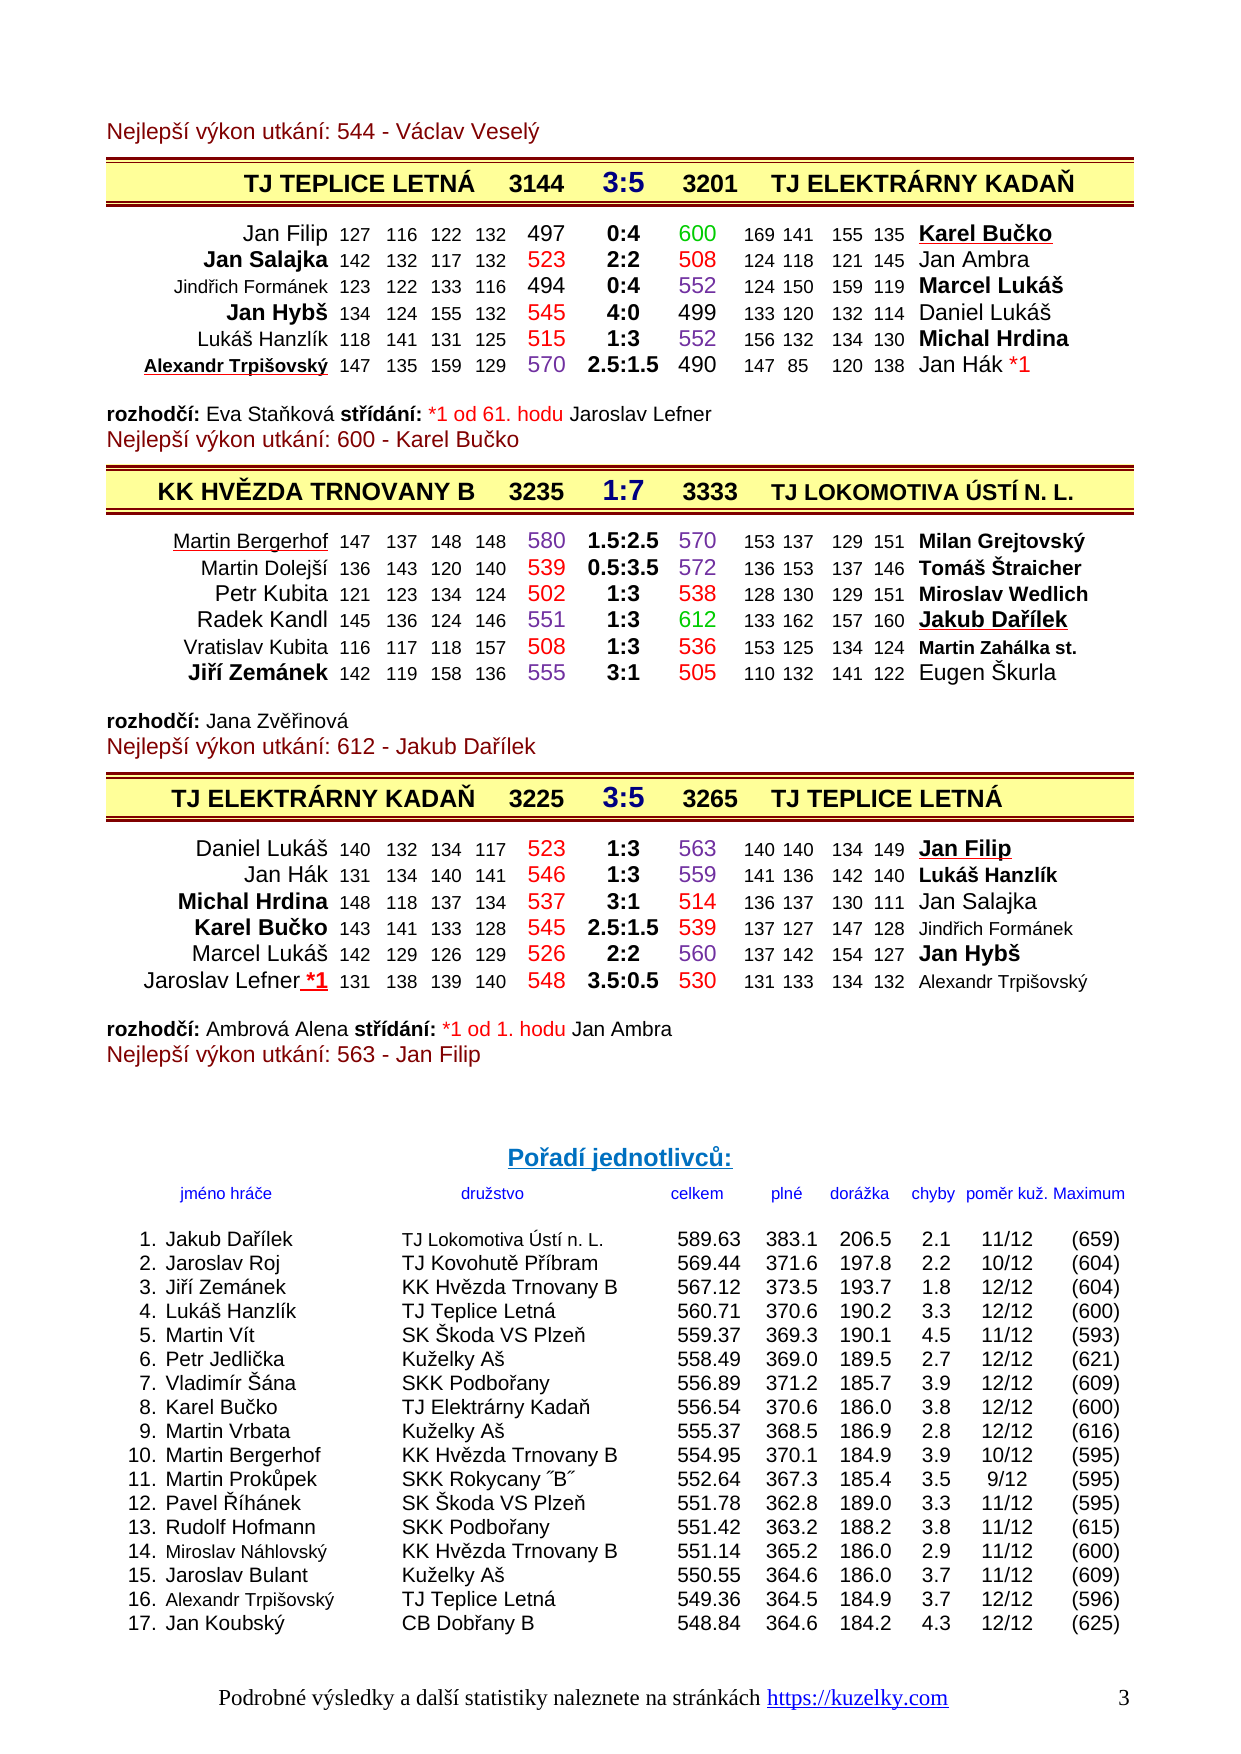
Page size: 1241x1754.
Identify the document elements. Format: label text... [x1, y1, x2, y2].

text Alexandr Trpišovský 147 135 159 129 570 2.5:1.5 490 147 85 120 138 Jan Hák *1 [106, 351, 1134, 378]
text Nejlepší výkon utkání: 544 - Václav Veselý [106, 118, 1134, 144]
text Jan Salajka 142 132 117 132 523 2:2 508 124 118 121 145 Jan Ambra [106, 246, 1134, 272]
text 6. Petr Jedlička Kuželky Aš 558.49 369.0 189.5 2.7 12/12 (621) [106, 1347, 1134, 1371]
text rozhodčí: Jana Zvěřinová [106, 709, 1134, 733]
text 17. Jan Koubský CB Dobřany B 548.84 364.6 184.2 4.3 12/12 (625) [106, 1610, 1134, 1634]
text 11. Martin Prokůpek SKK Rokycany ˝B˝ 552.64 367.3 185.4 3.5 9/12 (595) [106, 1467, 1134, 1491]
text 5. Martin Vít SK Škoda VS Plzeň 559.37 369.3 190.1 4.5 11/12 (593) [106, 1323, 1134, 1347]
text 12. Pavel Říhánek SK Škoda VS Plzeň 551.78 362.8 189.0 3.3 11/12 (595) [106, 1491, 1134, 1514]
text Jaroslav Lefner *1 131 138 139 140 548 3.5:0.5 530 131 133 134 132 Alexandr Trpišovský [106, 967, 1134, 993]
text Pořadí jednotlivců: [94, 1143, 1145, 1171]
text Vratislav Kubita 116 117 118 157 508 1:3 536 153 125 134 124 Martin Zahálka st. [106, 633, 1134, 659]
text Nejlepší výkon utkání: 612 - Jakub Dařílek [106, 733, 1134, 760]
text 1. Jakub Dařílek TJ Lokomotiva Ústí n. L. 589.63 383.1 206.5 2.1 11/12 (659) [106, 1227, 1134, 1251]
text Martin Bergerhof 147 137 148 148 580 1.5:2.5 570 153 137 129 151 Milan Grejtovský [106, 527, 1134, 554]
text Jindřich Formánek 123 122 133 116 494 0:4 552 124 150 159 119 Marcel Lukáš [106, 272, 1134, 299]
text Lukáš Hanzlík 118 141 131 125 515 1:3 552 156 132 134 130 Michal Hrdina [106, 325, 1134, 351]
text Martin Dolejší 136 143 120 140 539 0.5:3.5 572 136 153 137 146 Tomáš Štraicher [106, 554, 1134, 580]
text 9. Martin Vrbata Kuželky Aš 555.37 368.5 186.9 2.8 12/12 (616) [106, 1419, 1134, 1443]
text Petr Kubita 121 123 134 124 502 1:3 538 128 130 129 151 Miroslav Wedlich [106, 580, 1134, 606]
text TJ Teplice Letná 3144 3:5 3201 TJ Elektrárny Kadaň [106, 163, 1134, 201]
text jméno hráče družstvo celkem plné dorážka chyby poměr kuž. Maximum [106, 1184, 1134, 1203]
text Jan Hák 131 134 140 141 546 1:3 559 141 136 142 140 Lukáš Hanzlík [106, 861, 1134, 888]
text Marcel Lukáš 142 129 126 129 526 2:2 560 137 142 154 127 Jan Hybš [106, 940, 1134, 967]
text Nejlepší výkon utkání: 563 - Jan Filip [106, 1041, 1134, 1067]
text 4. Lukáš Hanzlík TJ Teplice Letná 560.71 370.6 190.2 3.3 12/12 (600) [106, 1299, 1134, 1323]
text 2. Jaroslav Roj TJ Kovohutě Příbram 569.44 371.6 197.8 2.2 10/12 (604) [106, 1251, 1134, 1275]
text 16. Alexandr Trpišovský TJ Teplice Letná 549.36 364.5 184.9 3.7 12/12 (596) [106, 1586, 1134, 1610]
text Daniel Lukáš 140 132 134 117 523 1:3 563 140 140 134 149 Jan Filip [106, 835, 1134, 861]
text 14. Miroslav Náhlovský KK Hvězda Trnovany B 551.14 365.2 186.0 2.9 11/12 (600) [106, 1538, 1134, 1562]
text Jan Hybš 134 124 155 132 545 4:0 499 133 120 132 114 Daniel Lukáš [106, 299, 1134, 325]
text 13. Rudolf Hofmann SKK Podbořany 551.42 363.2 188.2 3.8 11/12 (615) [106, 1514, 1134, 1538]
text 3. Jiří Zemánek KK Hvězda Trnovany B 567.12 373.5 193.7 1.8 12/12 (604) [106, 1275, 1134, 1299]
text KK Hvězda Trnovany B 3235 1:7 3333 TJ Lokomotiva Ústí n. L. [106, 471, 1134, 508]
text Michal Hrdina 148 118 137 134 537 3:1 514 136 137 130 111 Jan Salajka [106, 888, 1134, 914]
text Karel Bučko 143 141 133 128 545 2.5:1.5 539 137 127 147 128 Jindřich Formánek [106, 914, 1134, 940]
text rozhodčí: Eva Staňková střídání: *1 od 61. hodu Jaroslav Lefner [106, 402, 1134, 426]
text TJ Elektrárny Kadaň 3225 3:5 3265 TJ Teplice Letná [106, 779, 1134, 816]
text Nejlepší výkon utkání: 600 - Karel Bučko [106, 426, 1134, 452]
text Jan Filip 127 116 122 132 497 0:4 600 169 141 155 135 Karel Bučko [106, 220, 1134, 246]
text Radek Kandl 145 136 124 146 551 1:3 612 133 162 157 160 Jakub Dařílek [106, 606, 1134, 633]
text 15. Jaroslav Bulant Kuželky Aš 550.55 364.6 186.0 3.7 11/12 (609) [106, 1562, 1134, 1586]
text 7. Vladimír Šána SKK Podbořany 556.89 371.2 185.7 3.9 12/12 (609) [106, 1371, 1134, 1395]
text rozhodčí: Ambrová Alena střídání: *1 od 1. hodu Jan Ambra [106, 1017, 1134, 1041]
text 8. Karel Bučko TJ Elektrárny Kadaň 556.54 370.6 186.0 3.8 12/12 (600) [106, 1395, 1134, 1419]
text 10. Martin Bergerhof KK Hvězda Trnovany B 554.95 370.1 184.9 3.9 10/12 (595) [106, 1443, 1134, 1467]
text Jiří Zemánek 142 119 158 136 555 3:1 505 110 132 141 122 Eugen Škurla [106, 659, 1134, 685]
